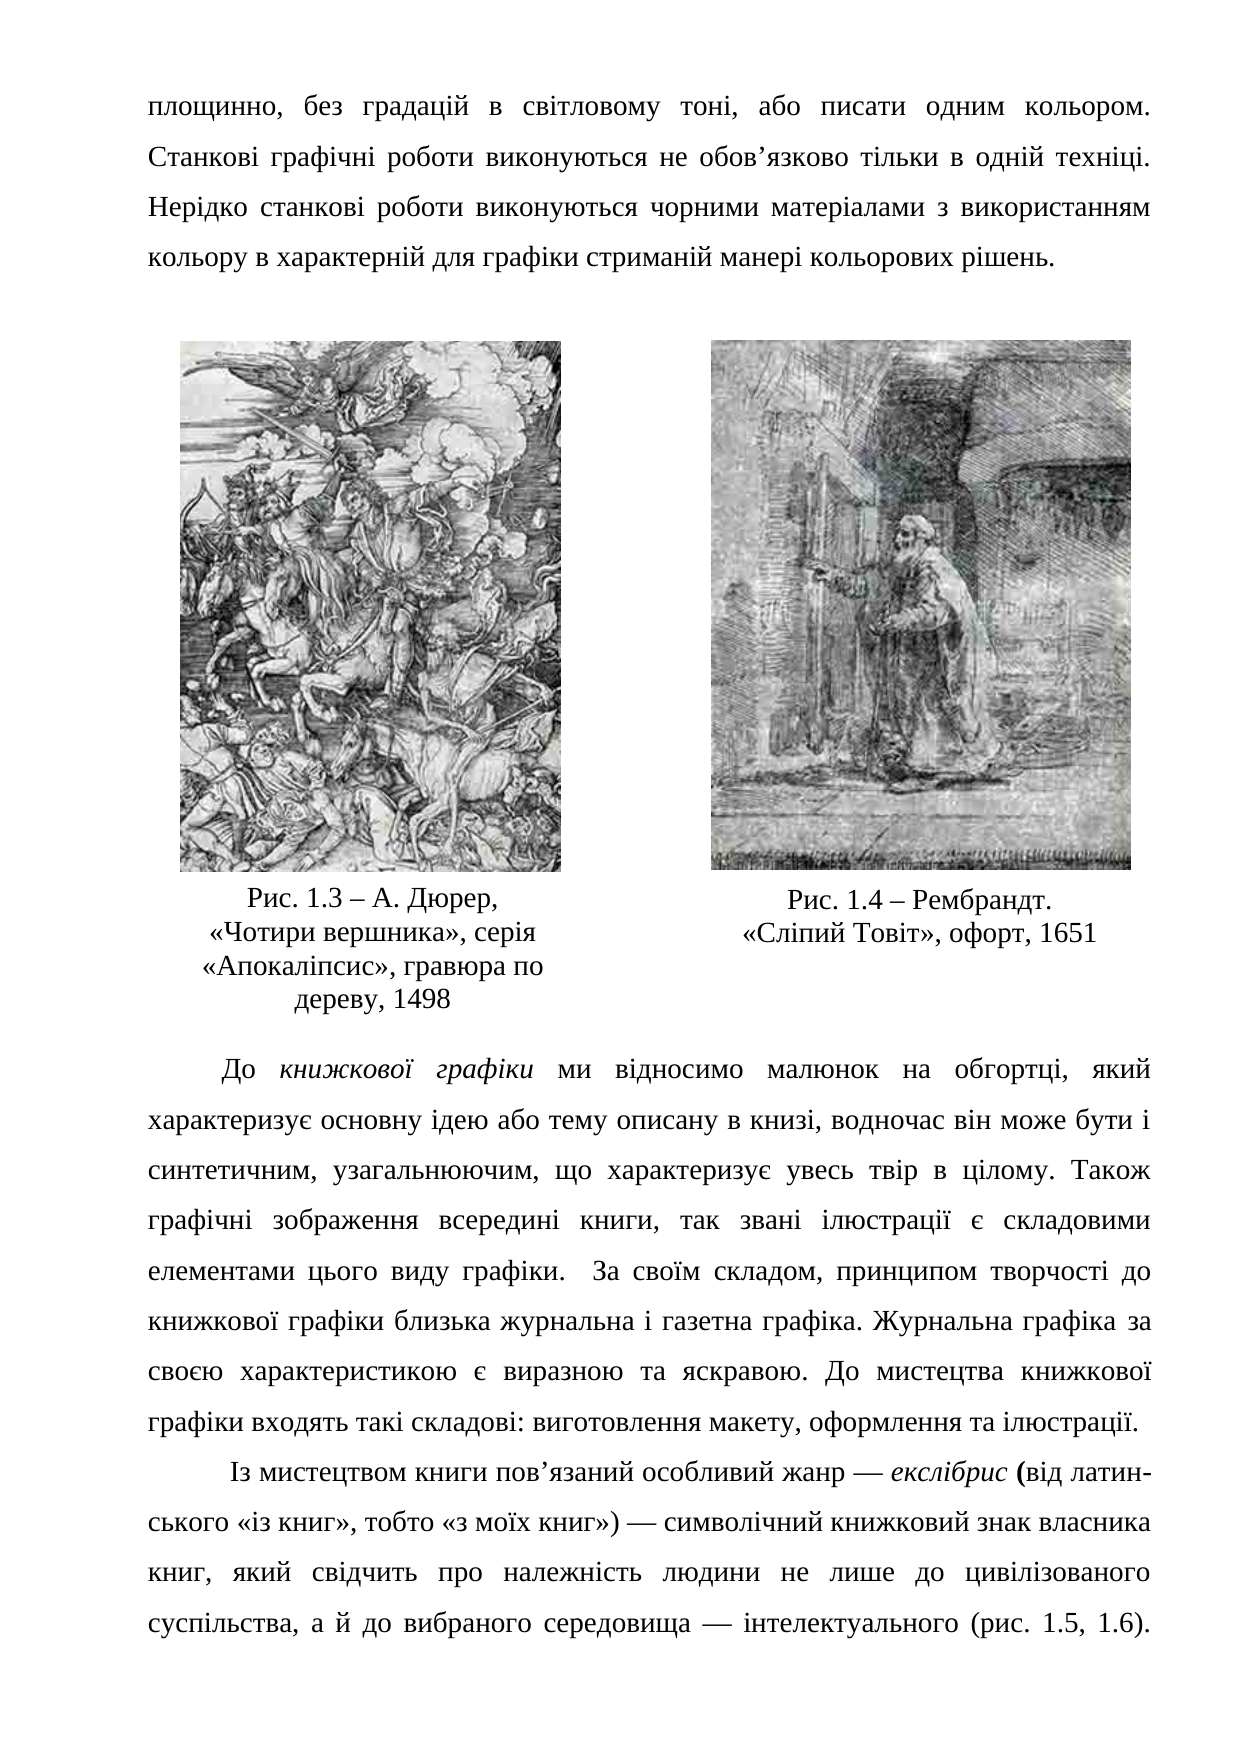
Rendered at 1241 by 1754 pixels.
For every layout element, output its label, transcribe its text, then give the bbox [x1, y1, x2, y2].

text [148, 88, 1152, 273]
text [148, 1454, 1152, 1638]
text До книжкової графіки ми відносимо малюнок на обгортці, який характеризує основну ідею або тему описану в книзі, водночас він може бути і синтетичним, узагальнюючим, що характеризує увесь твір в цілому. Також графічні зображення всередині книги, так звані ілюстрації є складовими елементами цього виду графіки. За своїм складом, принципом творчості до книжкової графіки близька журнальна і газетна графіка. Журнальна графіка за своєю характеристикою є виразною та яскравою. До мистецтва книжкової графіки входять такі складові: виготовлення макету, оформлення та ілюстрації. [148, 1051, 1152, 1437]
picture [711, 340, 1131, 870]
picture [180, 341, 561, 872]
